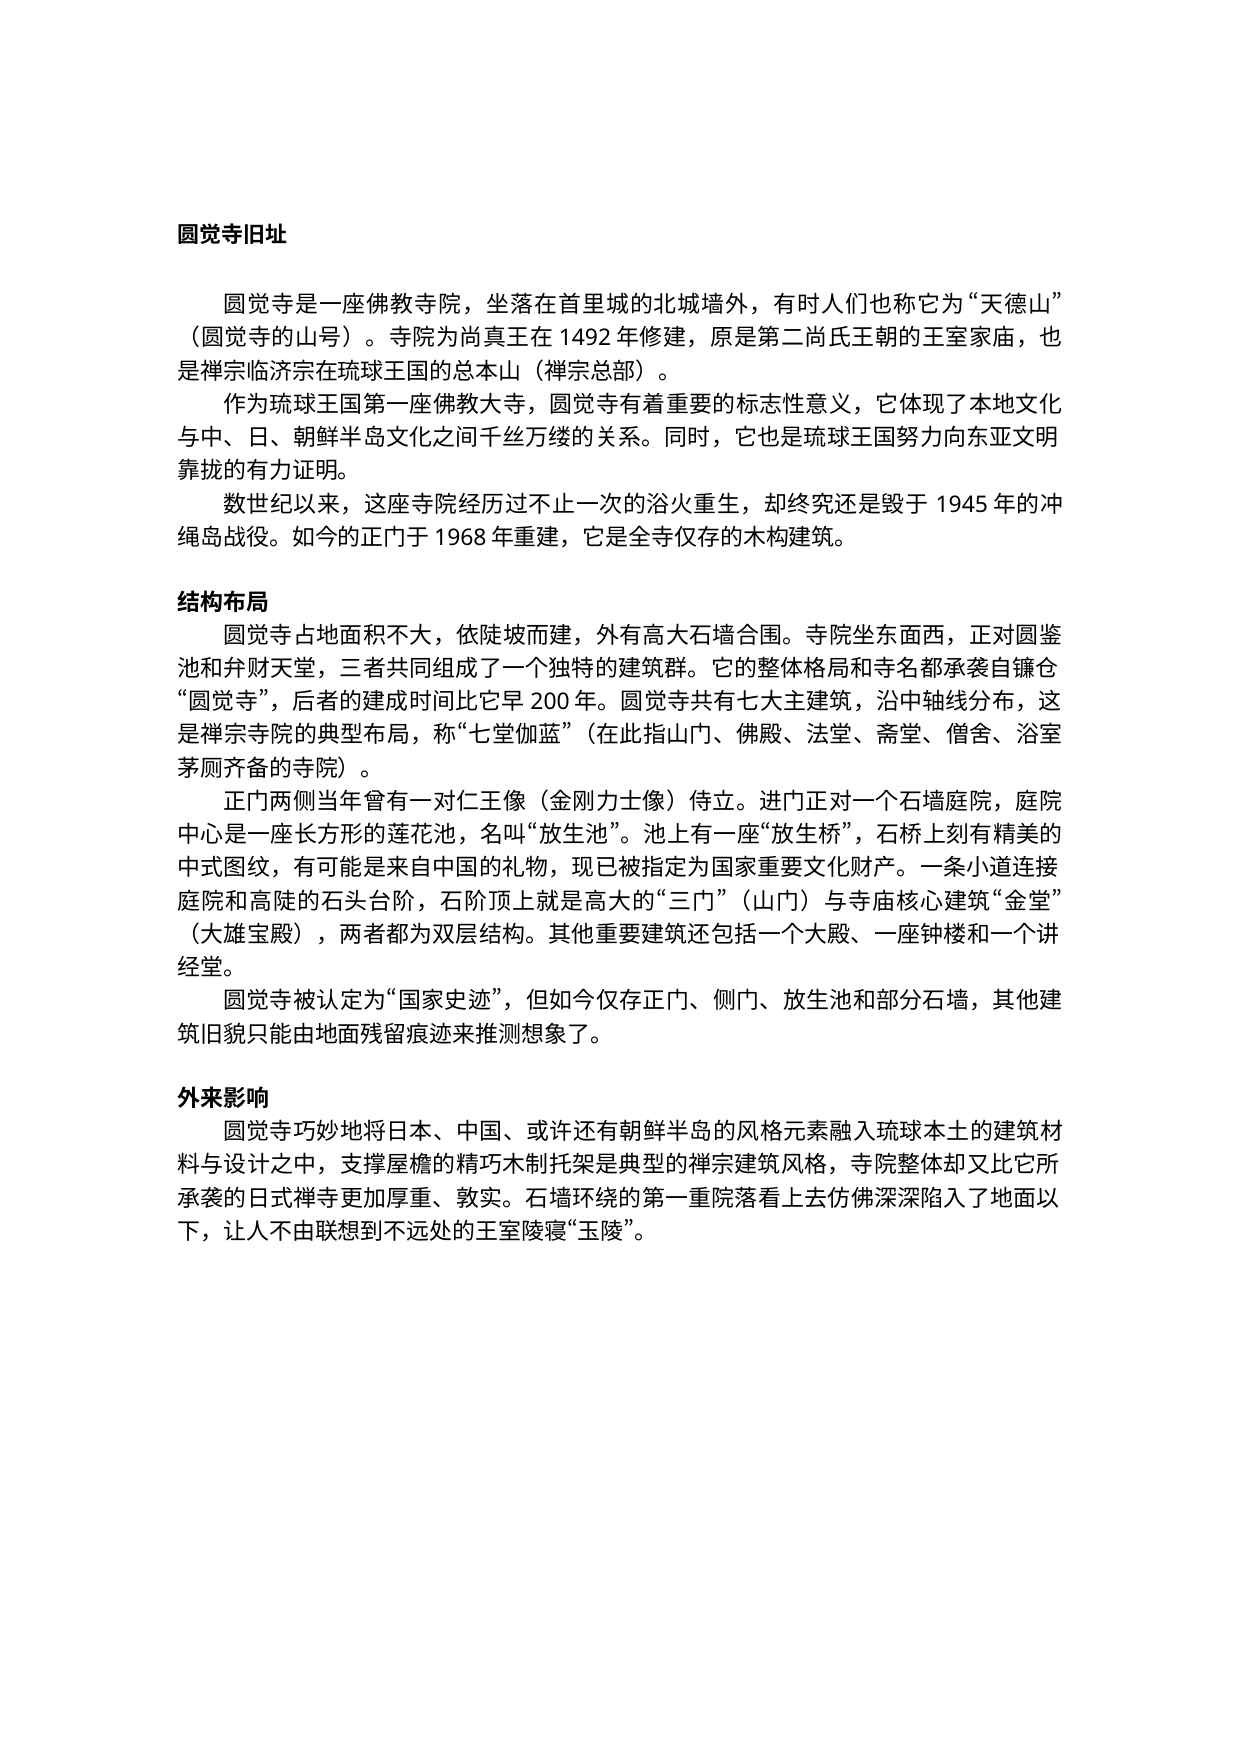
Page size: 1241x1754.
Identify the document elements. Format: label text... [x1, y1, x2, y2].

text 圆觉寺巧妙地将日本、中国、或许还有朝鲜半岛的风格元素融入琉球本土的建筑材料与设计之中，支撑屋檐的精巧木制托架是典型的禅宗建筑风格，寺院整体却又比它所承袭的日式禅寺更加厚重、敦实。石墙环绕的第一重院落看上去仿佛深深陷入了地面以下，让人不由联想到不远处的王室陵寝“玉陵”。 [177, 1113, 1063, 1246]
text 正门两侧当年曾有一对仁王像（金刚力士像）侍立。进门正对一个石墙庭院，庭院中心是一座长方形的莲花池，名叫“放生池”。池上有一座“放生桥”，石桥上刻有精美的中式图纹，有可能是来自中国的礼物，现已被指定为国家重要文化财产。一条小道连接庭院和高陡的石头台阶，石阶顶上就是高大的“三门”（山门）与寺庙核心建筑“金堂”（大雄宝殿），两者都为双层结构。其他重要建筑还包括一个大殿、一座钟楼和一个讲经堂。 [177, 783, 1063, 982]
text 外来影响 [177, 1080, 1063, 1113]
text 圆觉寺占地面积不大，依陡坡而建，外有高大石墙合围。寺院坐东面西，正对圆鉴池和弁财天堂，三者共同组成了一个独特的建筑群。它的整体格局和寺名都承袭自镰仓“圆觉寺”，后者的建成时间比它早200年。圆觉寺共有七大主建筑，沿中轴线分布，这是禅宗寺院的典型布局，称“七堂伽蓝”（在此指山门、佛殿、法堂、斋堂、僧舍、浴室、茅厕齐备的寺院）。 [177, 617, 1063, 783]
text 圆觉寺是一座佛教寺院，坐落在首里城的北城墙外，有时人们也称它为“天德山”（圆觉寺的山号）。寺院为尚真王在1492年修建，原是第二尚氏王朝的王室家庙，也是禅宗临济宗在琉球王国的总本山（禅宗总部）。 [177, 286, 1063, 386]
text 数世纪以来，这座寺院经历过不止一次的浴火重生，却终究还是毁于1945年的冲绳岛战役。如今的正门于1968年重建，它是全寺仅存的木构建筑。 [177, 485, 1063, 552]
text 圆觉寺旧址 [177, 217, 1063, 248]
text 结构布局 [177, 583, 1063, 617]
text 圆觉寺被认定为“国家史迹”，但如今仅存正门、侧门、放生池和部分石墙，其他建筑旧貌只能由地面残留痕迹来推测想象了。 [177, 982, 1063, 1049]
text 作为琉球王国第一座佛教大寺，圆觉寺有着重要的标志性意义，它体现了本地文化与中、日、朝鲜半岛文化之间千丝万缕的关系。同时，它也是琉球王国努力向东亚文明靠拢的有力证明。 [177, 386, 1063, 485]
